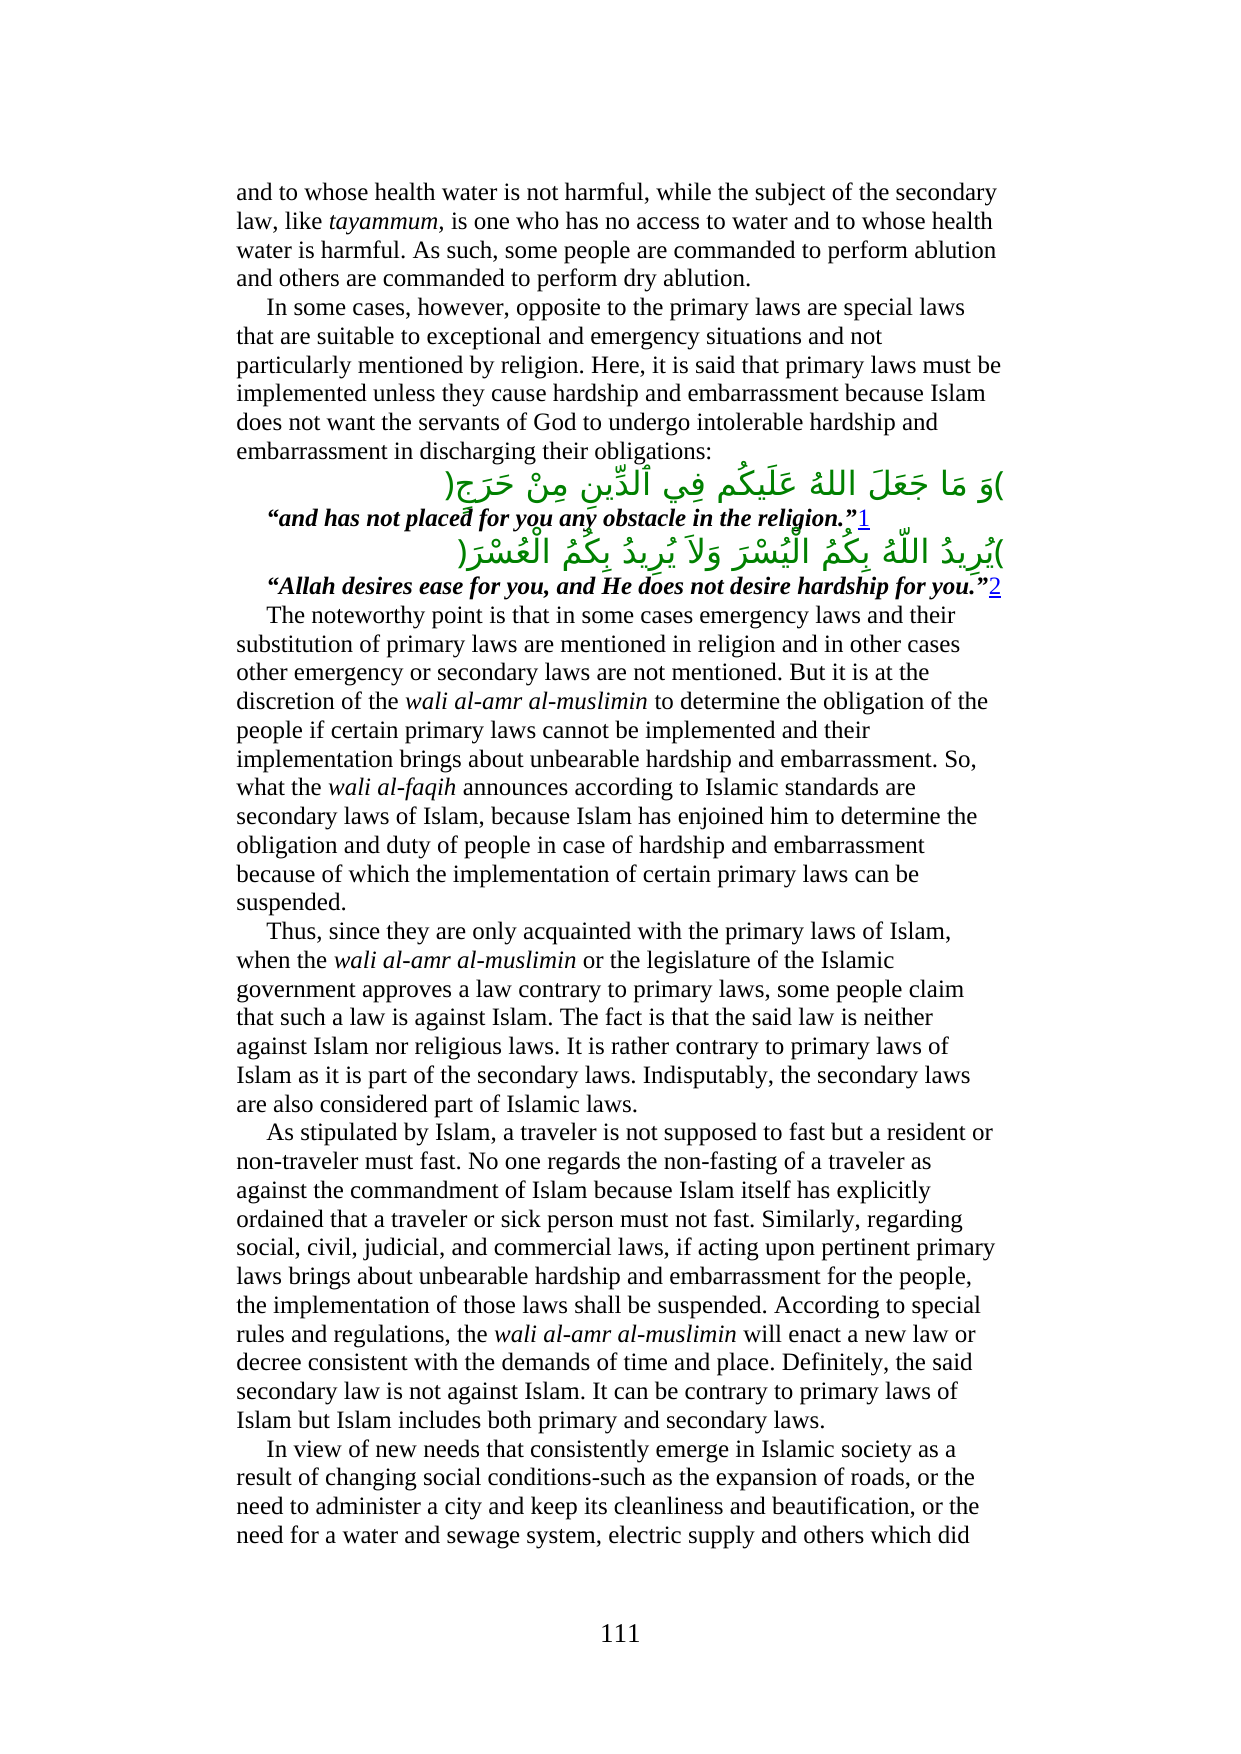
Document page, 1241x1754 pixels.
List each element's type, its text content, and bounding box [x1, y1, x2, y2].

text As stipulated by Islam, a traveler is not supposed to fast but a resident or non-traveler must fast. No one regards the non-fasting of a traveler as against the commandment of Islam because Islam itself has explicitly ordained that a traveler or sick person must not fast. Similarly, regarding social, civil, judicial, and commercial laws, if acting upon pertinent primary laws brings about unbearable hardship and embarrassment for the people, the implementation of those laws shall be suspended. According to special rules and regulations, the wali al-amr al-muslimin will enact a new law or decree consistent with the demands of time and place. Definitely, the said secondary law is not against Islam. It can be contrary to primary laws of Islam but Islam includes both primary and secondary laws. [236, 1117, 1004, 1434]
text ﴿يُرِيدُ اللّهُ بِكُمُ الْيُسْرَ وَلاَ يُرِيدُ بِكُمُ الْعُسْرَ﴾ [236, 532, 1004, 571]
text In some cases, however, opposite to the primary laws are special laws that are suitable to exceptional and emergency situations and not particularly mentioned by religion. Here, it is said that primary laws must be implemented unless they cause hardship and embarrassment because Islam does not want the servants of God to undergo intolerable hardship and embarrassment in discharging their obligations: [236, 292, 1004, 465]
text “and has not placed for you any obstacle in the religion.”1 [236, 503, 1004, 532]
text The noteworthy point is that in some cases emergency laws and their substitution of primary laws are mentioned in religion and in other cases other emergency or secondary laws are not mentioned. But it is at the discretion of the wali al-amr al-muslimin to determine the obligation of the people if certain primary laws cannot be implemented and their implementation brings about unbearable hardship and embarrassment. So, what the wali al-faqih announces according to Islamic standards are secondary laws of Islam, because Islam has enjoined him to determine the obligation and duty of people in case of hardship and embarrassment because of which the implementation of certain primary laws can be suspended. [236, 600, 1004, 916]
text ﴿وَ مَا جَعَلَ اللهُ عَلَيكُم فِي ٱلدِّينِ مِنْ حَرَجٍ﴾ [236, 465, 1004, 503]
text “Allah desires ease for you, and He does not desire hardship for you.”2 [236, 571, 1004, 600]
text Thus, since they are only acquainted with the primary laws of Islam, when the wali al-amr al-muslimin or the legislature of the Islamic government approves a law contrary to primary laws, some people claim that such a law is against Islam. The fact is that the said law is neither against Islam nor religious laws. It is rather contrary to primary laws of Islam as it is part of the secondary laws. Indisputably, the secondary laws are also considered part of Islamic laws. [236, 916, 1004, 1117]
text In view of new needs that consistently emerge in Islamic society as a result of changing social conditions-such as the expansion of roads, or the need to administer a city and keep its cleanliness and beautification, or the need for a water and sewage system, electric supply and others which did [236, 1434, 1004, 1549]
text and to whose health water is not harmful, while the subject of the secondary law, like tayammum, is one who has no access to water and to whose health water is harmful. As such, some people are commanded to perform ablution and others are commanded to perform dry ablution. [236, 177, 1004, 292]
